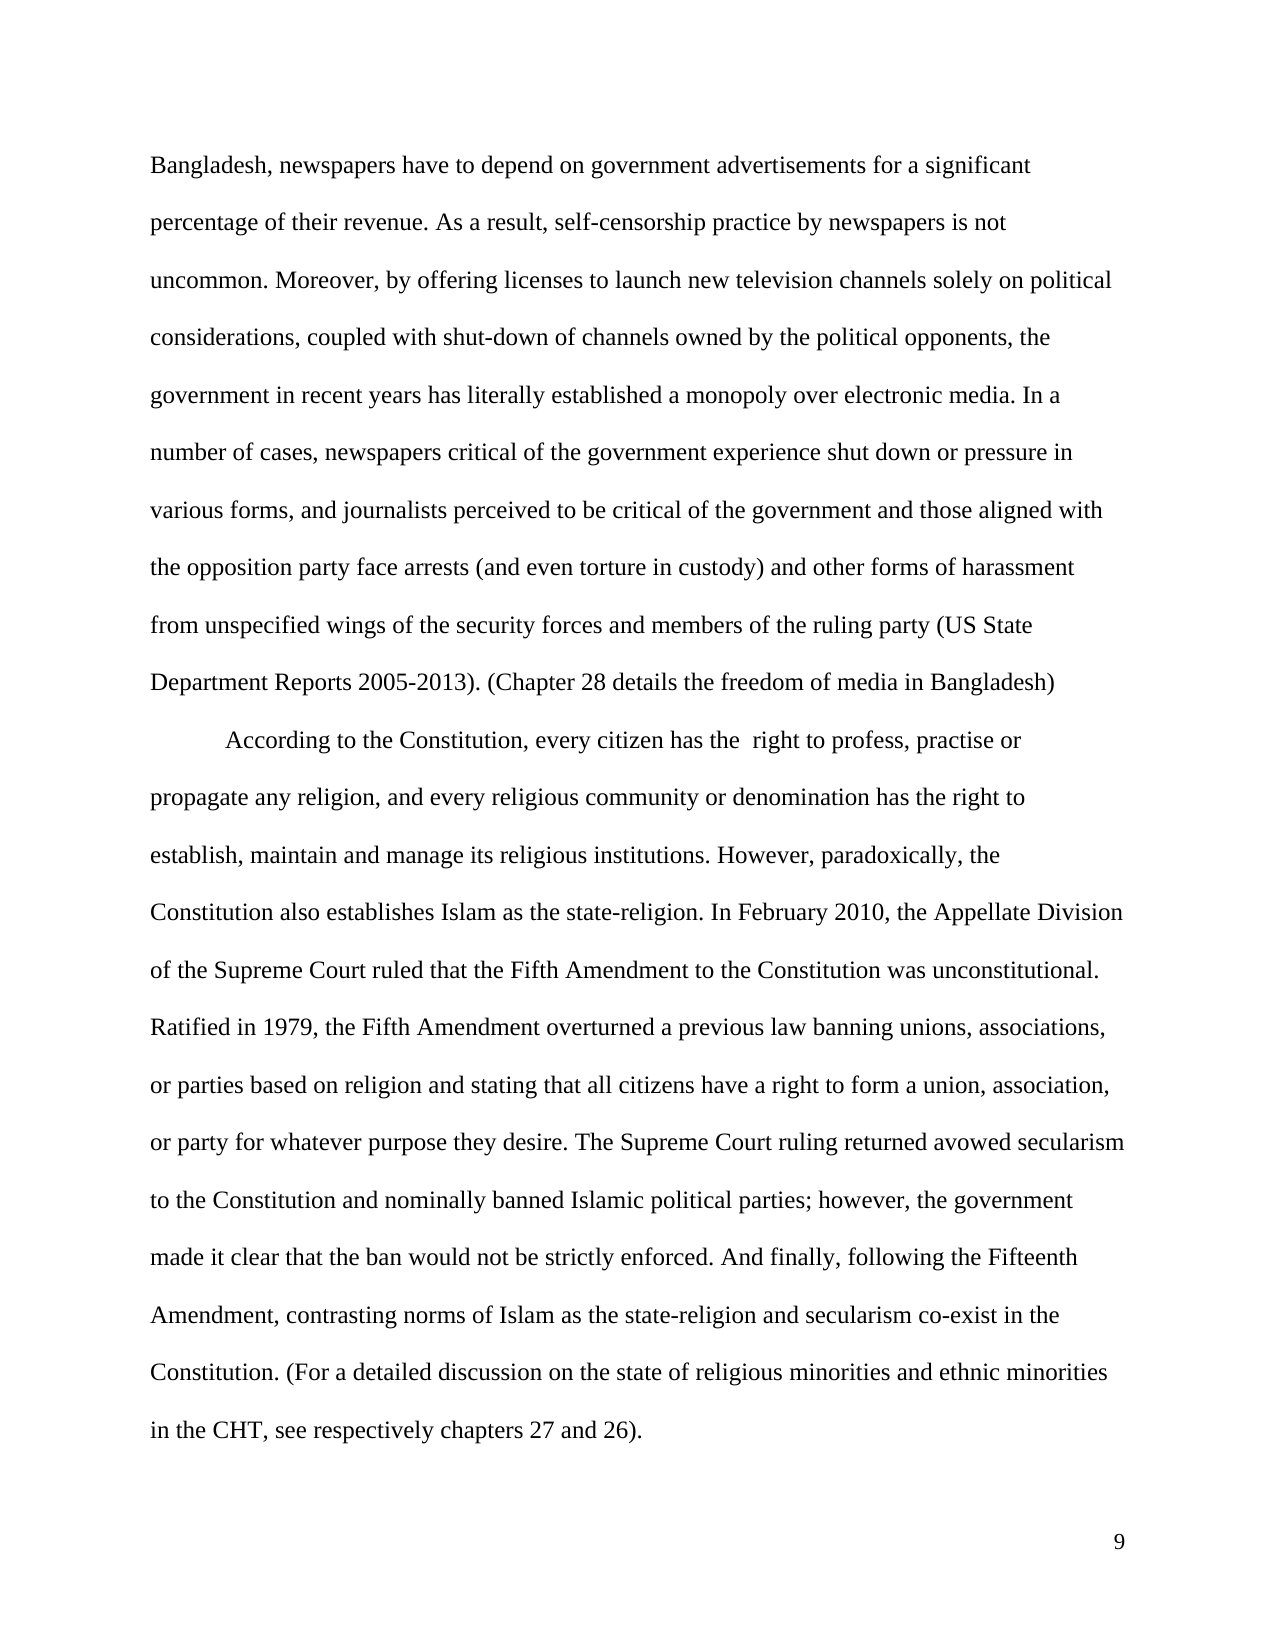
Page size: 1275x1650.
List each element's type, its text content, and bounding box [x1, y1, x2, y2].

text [150, 150, 1125, 696]
text According to the Constitution, every citizen has the right to profess, practise or propagate any religion, and every religious community or denomination has the right to establish, maintain and manage its religious institutions. However, paradoxically, the Constitution also establishes Islam as the state-religion. In February 2010, the Appellate Division of the Supreme Court ruled that the Fifth Amendment to the Constitution was unconstitutional. Ratified in 1979, the Fifth Amendment overturned a previous law banning unions, associations, or parties based on religion and stating that all citizens have a right to form a union, association, or party for whatever purpose they desire. The Supreme Court ruling returned avowed secularism to the Constitution and nominally banned Islamic political parties; however, the government made it clear that the ban would not be strictly enforced. And finally, following the Fifteenth Amendment, contrasting norms of Islam as the state-religion and secularism co-exist in the Constitution. (For a detailed discussion on the state of religious minorities and ethnic minorities in the , see respectively chapters 27 and 26). [150, 725, 1125, 1444]
